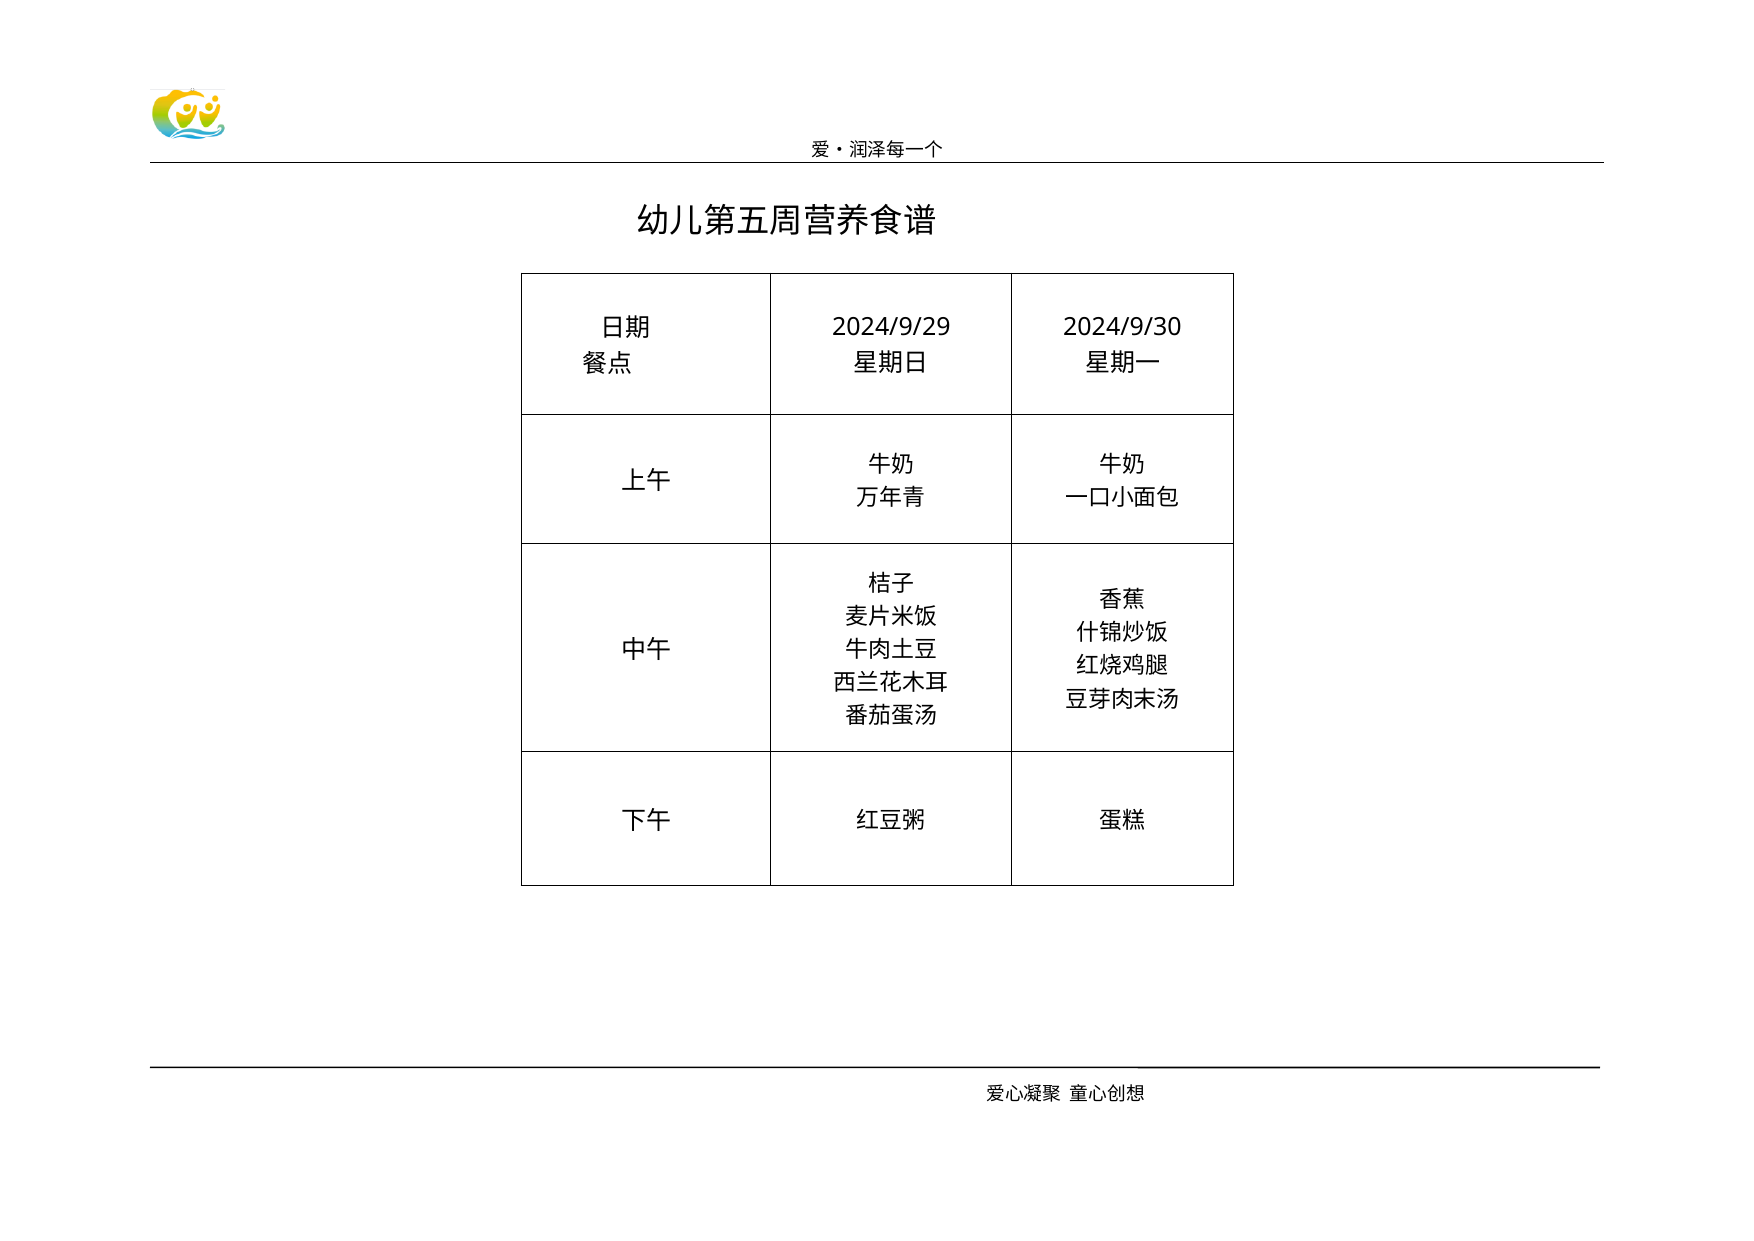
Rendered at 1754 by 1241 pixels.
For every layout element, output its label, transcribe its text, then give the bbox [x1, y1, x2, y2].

table_cell 牛奶 一口小面包 [1012, 415, 1233, 543]
table_cell 2024/9/30 星期一 [1012, 274, 1233, 414]
table_cell 牛奶 万年青 [771, 415, 1011, 543]
table_cell 中午 [522, 544, 770, 751]
table_cell 蛋糕 [1012, 752, 1233, 885]
table_cell 红豆粥 [771, 752, 1011, 885]
table_cell 下午 [522, 752, 770, 885]
table_header 幼儿第五周营养食谱 [521, 194, 1233, 272]
table_cell 香蕉 什锦炒饭 红烧鸡腿 豆芽肉末汤 [1012, 544, 1233, 751]
table_cell 日期 餐点 [522, 274, 770, 414]
picture [150, 88, 226, 141]
table_cell 桔子 麦片米饭 牛肉土豆 西兰花木耳 番茄蛋汤 [771, 544, 1011, 751]
table_cell 上午 [522, 415, 770, 543]
table_cell 2024/9/29 星期日 [771, 274, 1011, 414]
